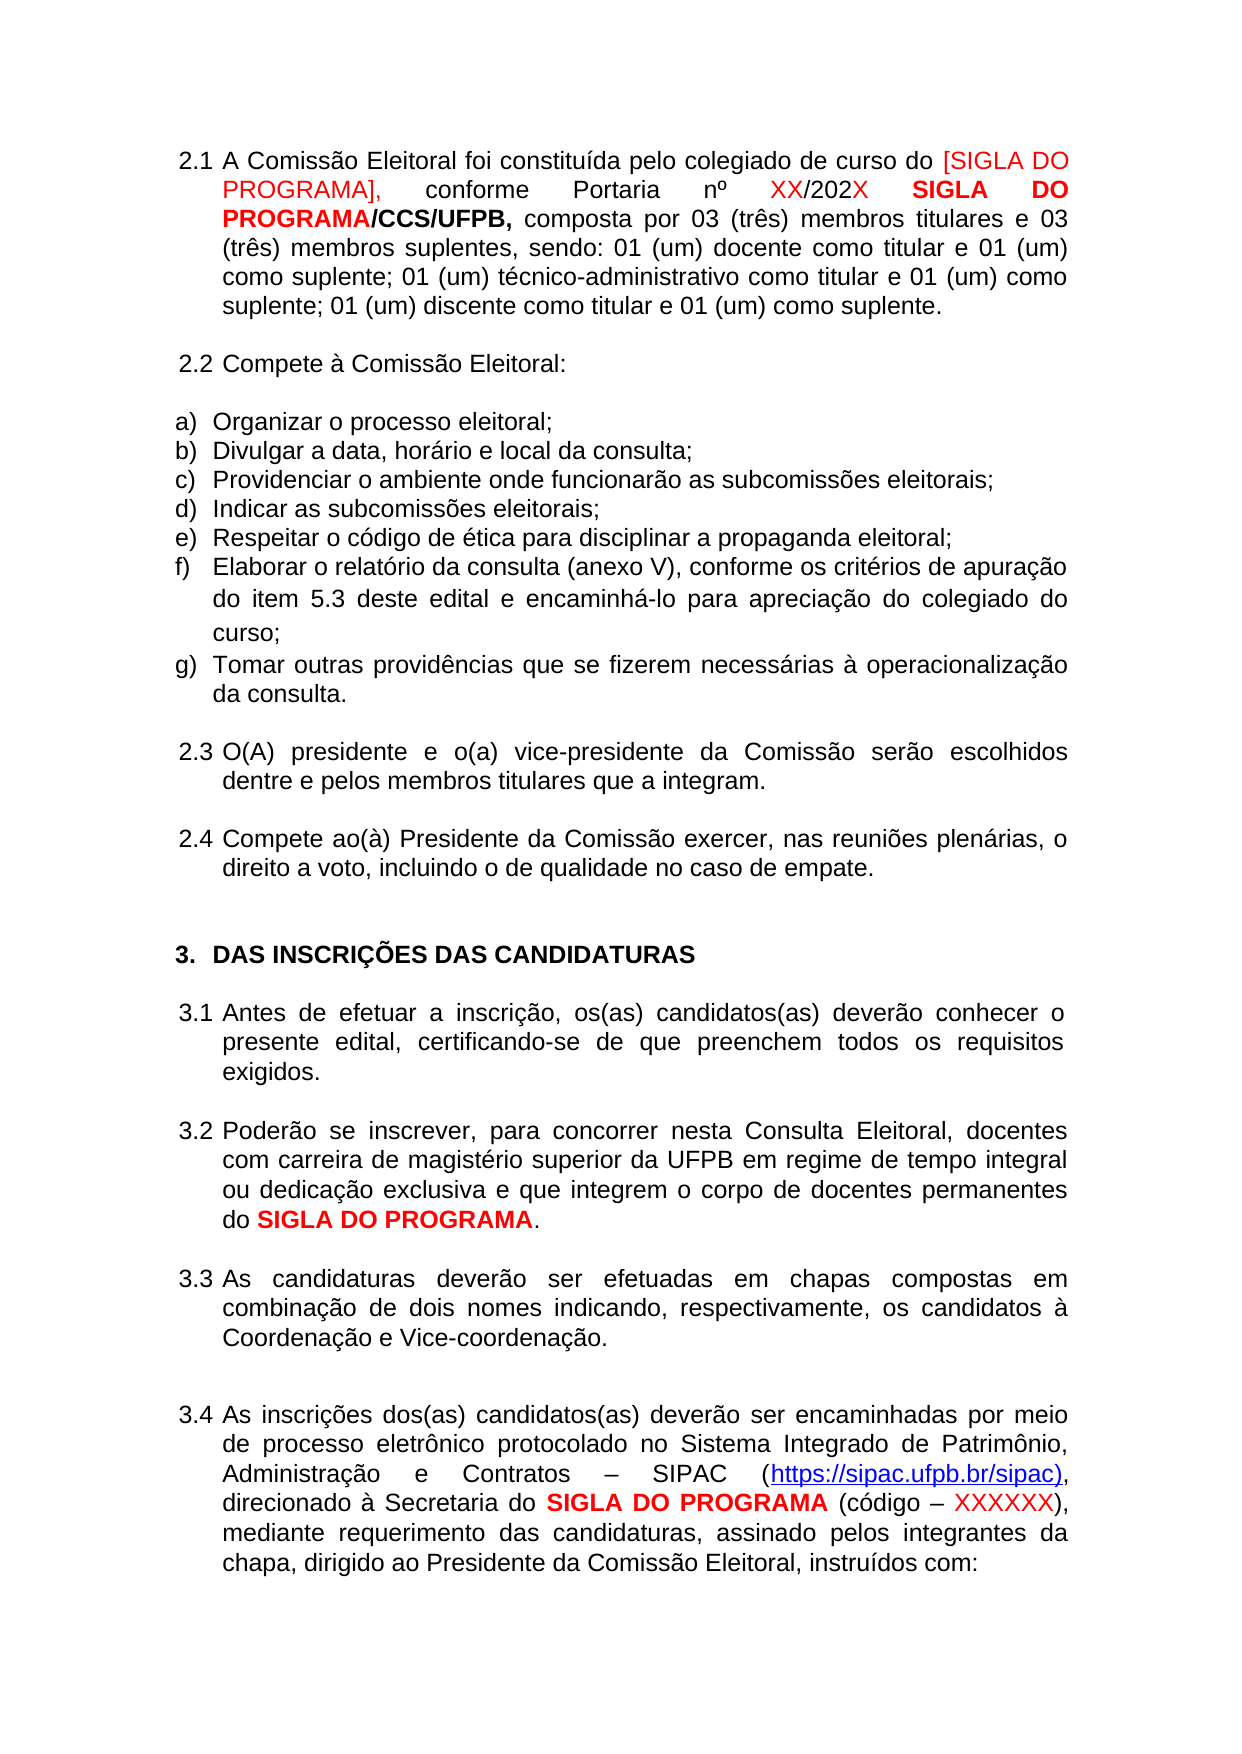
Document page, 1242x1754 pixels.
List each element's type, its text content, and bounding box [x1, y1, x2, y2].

list Respeitar o código de ética para disciplinar a propaganda eleitoral; [175, 522, 1069, 551]
list Indicar as subcomissões eleitorais; [175, 493, 1069, 522]
list Organizar o processo eleitoral; [175, 407, 1069, 435]
list Tomar outras providências que se fizerem necessárias à operacionalização da consulta. [175, 651, 1069, 708]
list Divulgar a data, horário e local da consulta; [175, 436, 1069, 464]
list Antes de efetuar a inscrição, os(as) candidatos(as) deverão conhecer o presente edital, certificando-se de que preenchem todos os requisitos exigidos. [178, 998, 1066, 1086]
list Elaborar o relatório da consulta (anexo V), conforme os critérios de apuração do item 5.3 deste edital e encaminhá-lo para apreciação do colegiado do curso; [175, 551, 1069, 646]
list Compete à Comissão Eleitoral: [178, 349, 1069, 377]
list Compete ao(à) Presidente da Comissão exercer, nas reuniões plenárias, o direito a voto, incluindo o de qualidade no caso de empate. [178, 824, 1069, 882]
list Poderão se inscrever, para concorrer nesta Consulta Eleitoral, docentes com carreira de magistério superior da UFPB em regime de tempo integral ou dedicação exclusiva e que integrem o corpo de docentes permanentes do SIGLA DO PROGRAMA. [178, 1116, 1069, 1233]
list As candidaturas deverão ser efetuadas em chapas compostas em combinação de dois nomes indicando, respectivamente, os candidatos à Coordenação e Vice-coordenação. [178, 1264, 1069, 1352]
list As inscrições dos(as) candidatos(as) deverão ser encaminhadas por meio de processo eletrônico protocolado no Sistema Integrado de Patrimônio, Administração e Contratos – SIPAC (https://sipac.ufpb.br/sipac), direcionado à Secretaria do SIGLA DO PROGRAMA (código – XXXXXX), mediante requerimento das candidaturas, assinado pelos integrantes da chapa, dirigido ao Presidente da Comissão Eleitoral, instruídos com: [178, 1400, 1069, 1576]
list DAS INSCRIÇÕES DAS CANDIDATURAS [175, 940, 927, 969]
list A Comissão Eleitoral foi constituída pelo colegiado de curso do [SIGLA DO PROGRAMA], conforme Portaria nº XX/202X SIGLA DO PROGRAMA/CCS/UFPB, composta por 03 (três) membros titulares e 03 (três) membros suplentes, sendo: 01 (um) docente como titular e 01 (um) como suplente; 01 (um) técnico-administrativo como titular e 01 (um) como suplente; 01 (um) discente como titular e 01 (um) como suplente. [178, 146, 1069, 319]
list Providenciar o ambiente onde funcionarão as subcomissões eleitorais; [175, 464, 1069, 493]
list O(A) presidente e o(a) vice-presidente da Comissão serão escolhidos dentre e pelos membros titulares que a integram. [178, 737, 1069, 795]
